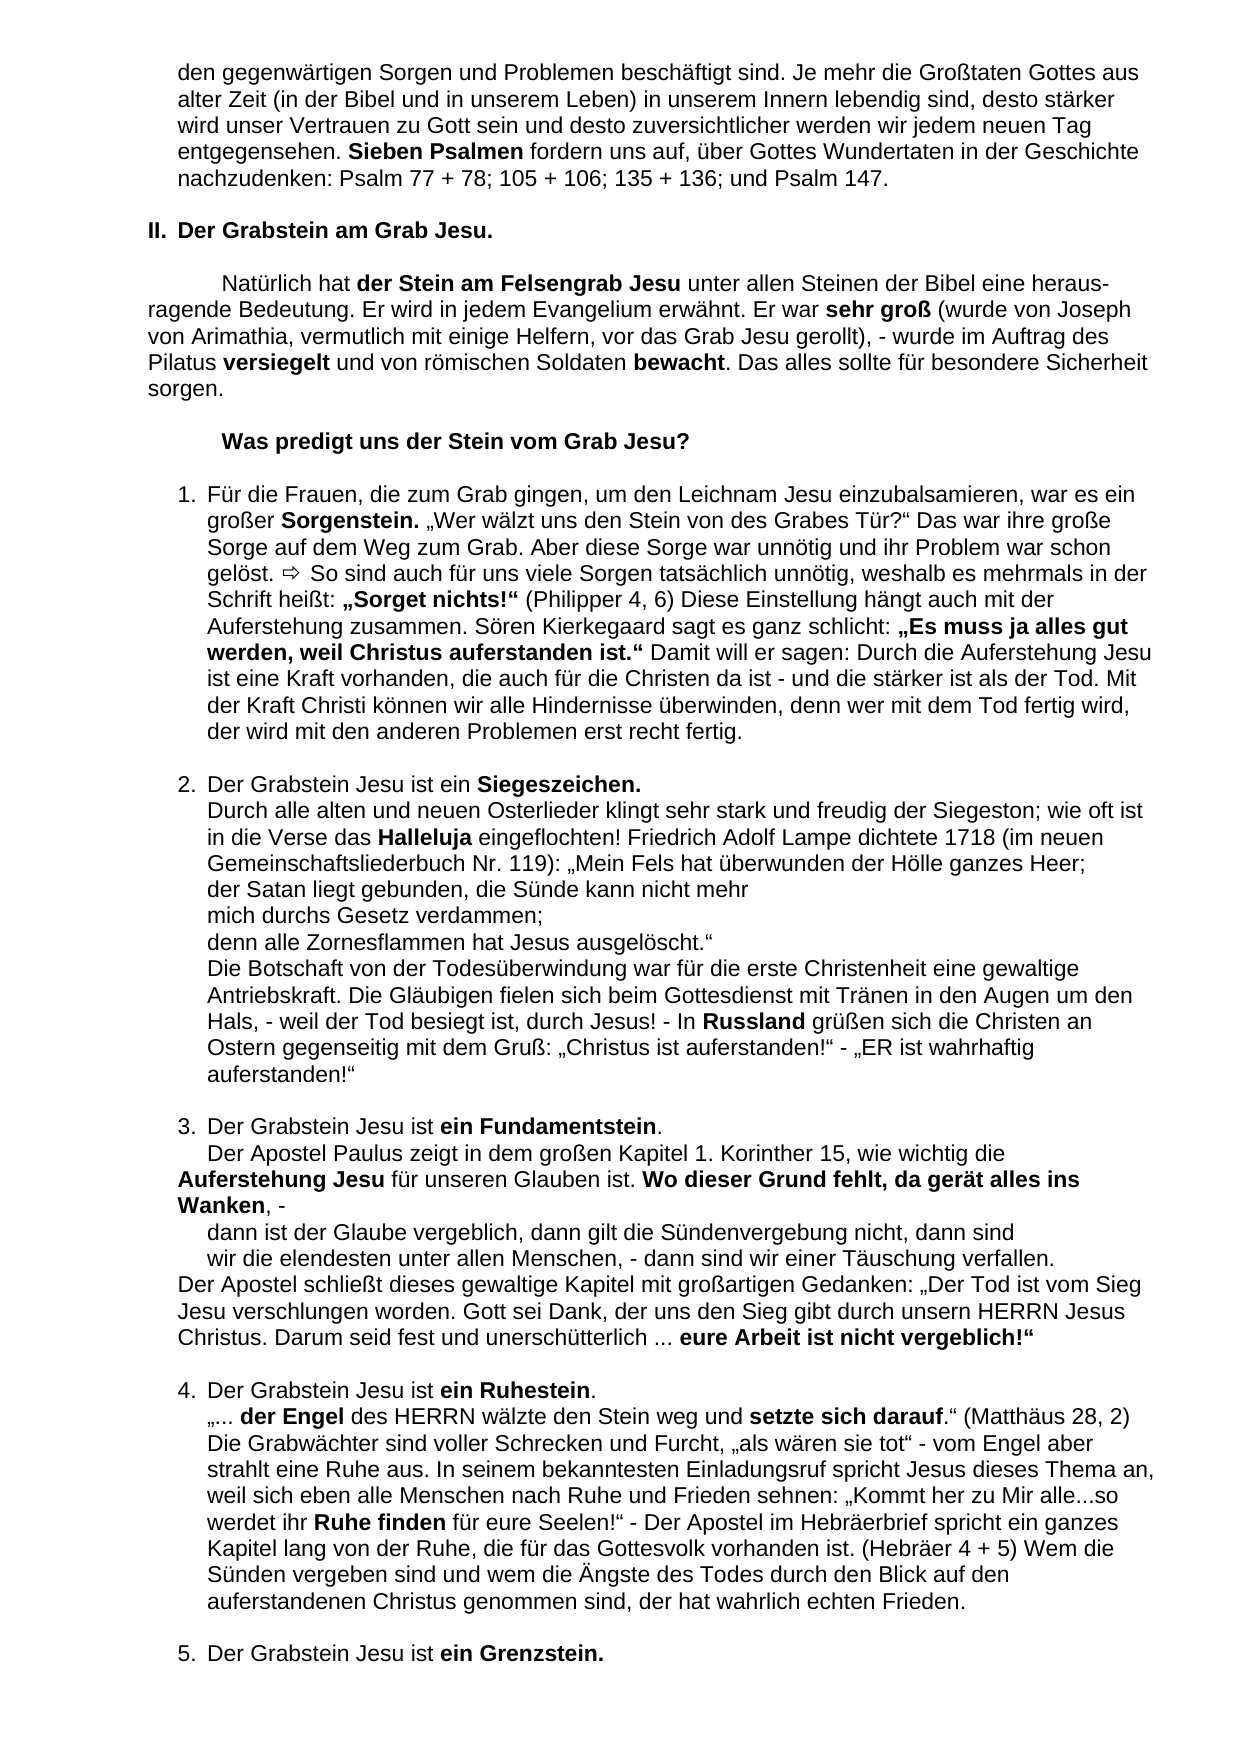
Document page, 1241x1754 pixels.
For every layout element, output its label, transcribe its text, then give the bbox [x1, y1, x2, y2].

list Der Grabstein am Grab Jesu. [148, 217, 1157, 244]
list Der Grabstein Jesu ist ein Ruhestein. [177, 1377, 1157, 1403]
text „... der Engel des HERRN wälzte den Stein weg und setzte sich darauf.“ (Matthäus 28, 2) Die Grabwächter sind voller Schrecken und Furcht, „als wären sie tot“ - vom Engel aber strahlt eine Ruhe aus. In seinem bekanntesten Einladungsruf spricht Jesus dieses Thema an, weil sich eben alle Menschen nach Ruhe und Frieden sehnen: „Kommt her zu Mir alle...so werdet ihr Ruhe finden für eure Seelen!“ - Der Apostel im Hebräerbrief spricht ein ganzes Kapitel lang von der Ruhe, die für das Gottesvolk vorhanden ist. (Hebräer 4 + 5) Wem die Sünden vergeben sind und wem die Ängste des Todes durch den Blick auf den auferstandenen Christus genommen sind, der hat wahrlich echten Frieden. [177, 1403, 1157, 1614]
text Natürlich hat der Stein am Felsengrab Jesu unter allen Steinen der Bibel eine heraus-ragende Bedeutung. Er wird in jedem Evangelium erwähnt. Er war sehr groß (wurde von Joseph von Arimathia, vermutlich mit einige Helfern, vor das Grab Jesu gerollt), - wurde im Auftrag des Pilatus versiegelt und von römischen Soldaten bewacht. Das alles sollte für besondere Sicherheit sorgen. [148, 270, 1157, 402]
list Der Grabstein Jesu ist ein Grenzstein. [177, 1640, 1157, 1667]
list Der Grabstein Jesu ist ein Fundamentstein. [177, 1113, 1157, 1140]
list Für die Frauen, die zum Grab gingen, um den Leichnam Jesu einzubalsamieren, war es ein großer Sorgenstein. „Wer wälzt uns den Stein von des Grabes Tür?“ Das war ihre große Sorge auf dem Weg zum Grab. Aber diese Sorge war unnötig und ihr Problem war schon gelöst. So sind auch für uns viele Sorgen tatsächlich unnötig, weshalb es mehrmals in der Schrift heißt: „Sorget nichts!“ (Philipper 4, 6) Diese Einstellung hängt auch mit der Auferstehung zusammen. Sören Kierkegaard sagt es ganz schlicht: „Es muss ja alles gut werden, weil Christus auferstanden ist.“ Damit will er sagen: Durch die Auferstehung Jesu ist eine Kraft vorhanden, die auch für die Christen da ist - und die stärker ist als der Tod. Mit der Kraft Christi können wir alle Hindernisse überwinden, denn wer mit dem Tod fertig wird, der wird mit den anderen Problemen erst recht fertig. [177, 481, 1157, 744]
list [148, 59, 1157, 191]
list Der Grabstein Jesu ist ein Siegeszeichen. Durch alle alten und neuen Osterlieder klingt sehr stark und freudig der Siegeston; wie oft ist in die Verse das Halleluja eingeflochten! Friedrich Adolf Lampe dichtete 1718 (im neuen Gemeinschaftsliederbuch Nr. 119): „Mein Fels hat überwunden der Hölle ganzes Heer; der Satan liegt gebunden, die Sünde kann nicht mehr mich durchs Gesetz verdammen; denn alle Zornesflammen hat Jesus ausgelöscht.“ Die Botschaft von der Todesüberwindung war für die erste Christenheit eine gewaltige Antriebskraft. Die Gläubigen fielen sich beim Gottesdienst mit Tränen in den Augen um den Hals, - weil der Tod besiegt ist, durch Jesus! - In Russland grüßen sich die Christen an Ostern gegenseitig mit dem Gruß: „Christus ist auferstanden!“ - „ER ist wahrhaftig auferstanden!“ [177, 771, 1157, 1087]
text Der Apostel Paulus zeigt in dem großen Kapitel 1. Korinther 15, wie wichtig die Auferstehung Jesu für unseren Glauben ist. Wo dieser Grund fehlt, da gerät alles ins Wanken, - dann ist der Glaube vergeblich, dann gilt die Sündenvergebung nicht, dann sind wir die elendesten unter allen Menschen, - dann sind wir einer Täuschung verfallen. Der Apostel schließt dieses gewaltige Kapitel mit großartigen Gedanken: „Der Tod ist vom Sieg Jesu verschlungen worden. Gott sei Dank, der uns den Sieg gibt durch unsern HERRN Jesus Christus. Darum seid fest und unerschütterlich ... eure Arbeit ist nicht vergeblich!“ [177, 1140, 1157, 1351]
text Was predigt uns der Stein vom Grab Jesu? [148, 428, 1157, 454]
